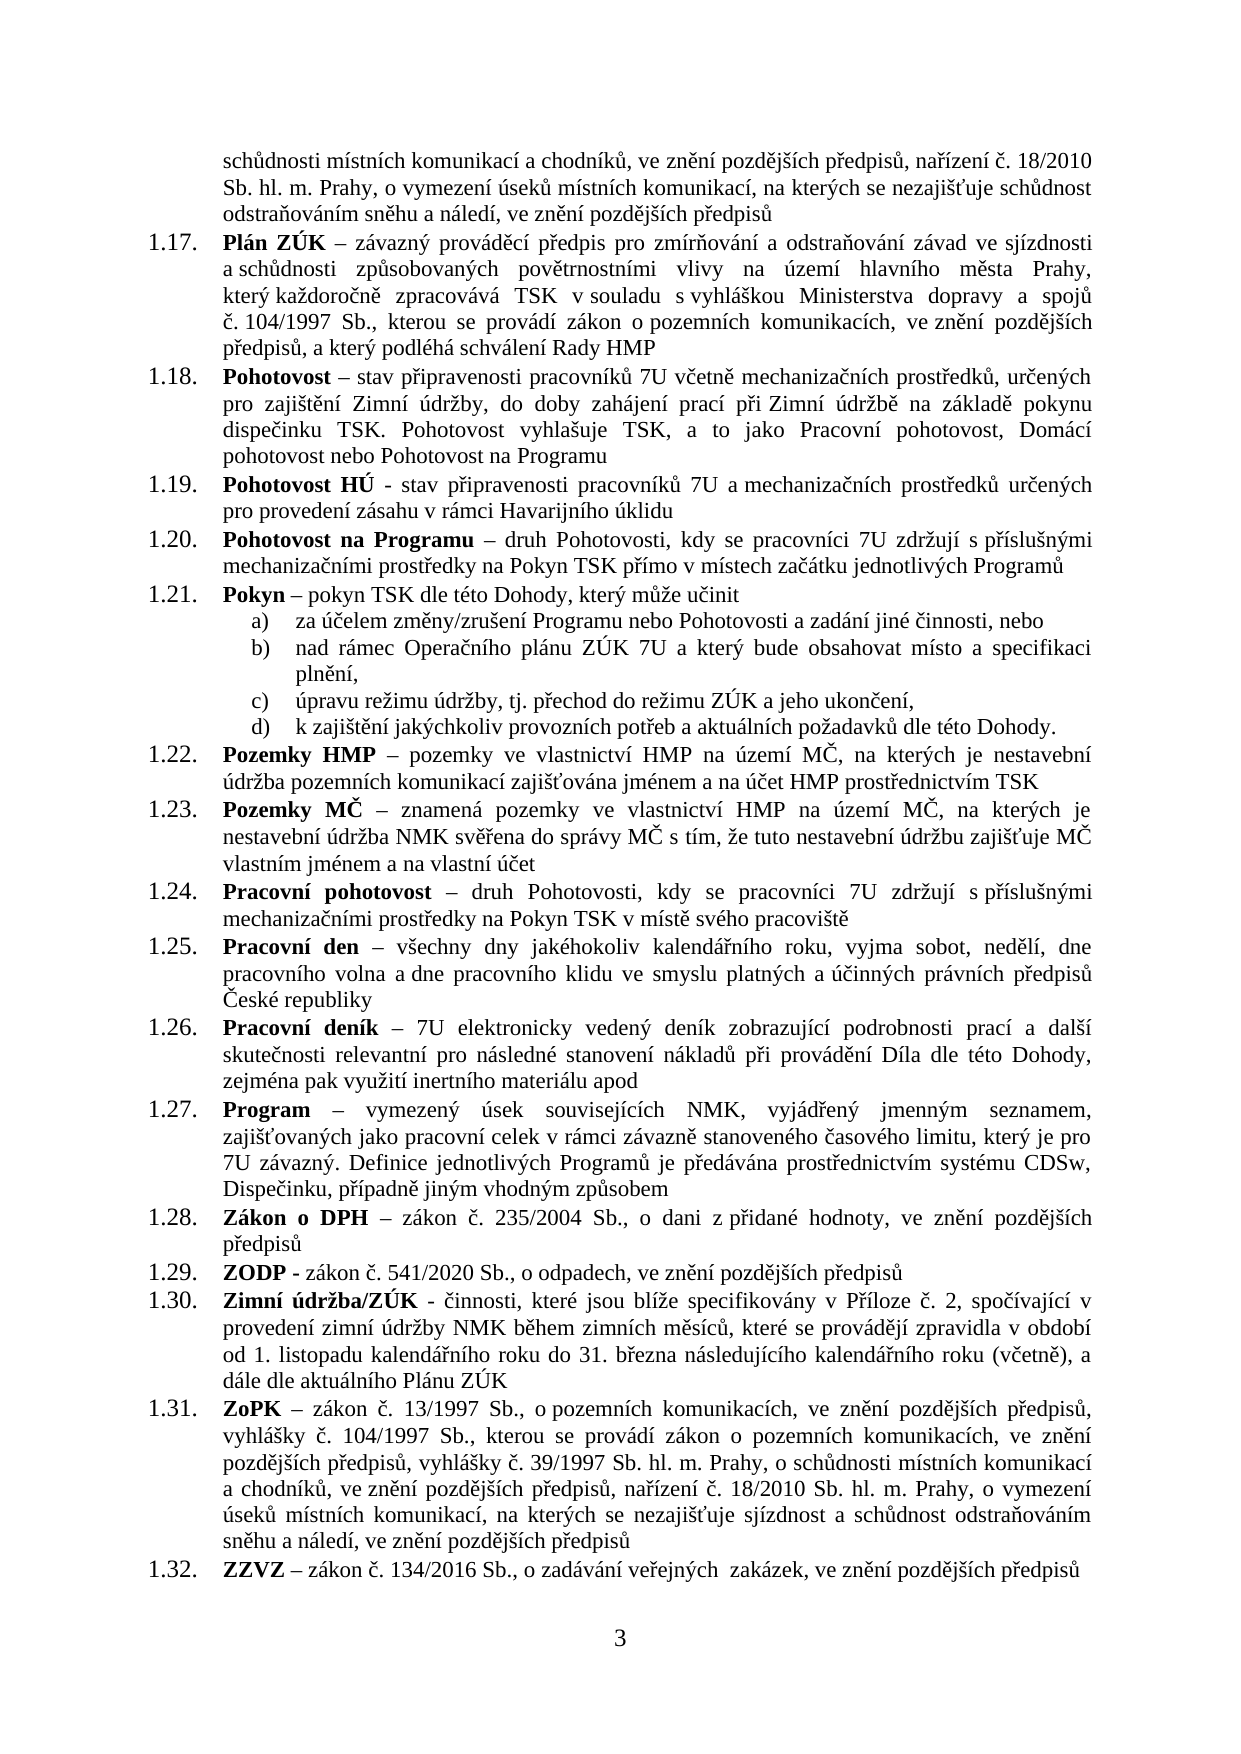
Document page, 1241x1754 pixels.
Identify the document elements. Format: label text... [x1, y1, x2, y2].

list Pracovní pohotovost – druh Pohotovosti, kdy se pracovníci 7U zdržují s příslušnými mechanizačními prostředky na Pokyn TSK v místě svého pracoviště [148, 876, 1093, 931]
list Pohotovost HÚ - stav připravenosti pracovníků 7U a mechanizačních prostředků určených pro provedení zásahu v rámci Havarijního úklidu [148, 469, 1093, 524]
text za účelem změny/zrušení Programu nebo Pohotovosti a zadání jiné činnosti, nebo [251, 608, 1093, 634]
text nad rámec Operačního plánu ZÚK 7U a který bude obsahovat místo a specifikaci plnění, [251, 634, 1093, 687]
text úpravu režimu údržby, tj. přechod do režimu ZÚK a jeho ukončení, [251, 687, 1093, 713]
text ZoPK – zákon č. 13/1997 Sb., o pozemních komunikacích, ve znění pozdějších předpisů, vyhlášky č. 104/1997 Sb., kterou se provádí zákon o pozemních komunikacích, ve znění pozdějších předpisů, vyhlášky č. 39/1997 Sb. hl. m. Prahy, o schůdnosti místních komunikací a chodníků, ve znění pozdějších předpisů, nařízení č. 18/2010 Sb. hl. m. Prahy, o vymezení úseků místních komunikací, na kterých se nezajišťuje sjízdnost a schůdnost odstraňováním sněhu a náledí, ve znění pozdějších předpisů [148, 1393, 1093, 1554]
list Plán ZÚK – závazný prováděcí předpis pro zmírňování a odstraňování závad ve sjízdnosti a schůdnosti způsobovaných povětrnostními vlivy na území hlavního města Prahy, který každoročně zpracovává TSK v souladu s vyhláškou Ministerstva dopravy a spojů č. 104/1997 Sb., kterou se provádí zákon o pozemních komunikacích, ve znění pozdějších předpisů, a který podléhá schválení Rady HMP [148, 227, 1093, 361]
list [148, 148, 1093, 227]
text Pokyn – pokyn TSK dle této Dohody, který může učinit [148, 579, 1093, 608]
list Pohotovost – stav připravenosti pracovníků 7U včetně mechanizačních prostředků, určených pro zajištění Zimní údržby, do doby zahájení prací při Zimní údržbě na základě pokynu dispečinku TSK. Pohotovost vyhlašuje TSK, a to jako Pracovní pohotovost, Domácí pohotovost nebo Pohotovost na Programu [148, 361, 1093, 469]
text Program – vymezený úsek souvisejících NMK, vyjádřený jmenným seznamem, zajišťovaných jako pracovní celek v rámci závazně stanoveného časového limitu, který je pro 7U závazný. Definice jednotlivých Programů je předávána prostřednictvím systému CDSw, Dispečinku, případně jiným vhodným způsobem [148, 1094, 1093, 1202]
text Pracovní deník – 7U elektronicky vedený deník zobrazující podrobnosti prací a další skutečnosti relevantní pro následné stanovení nákladů při provádění Díla dle této Dohody, zejména pak využití inertního materiálu apod [148, 1012, 1093, 1094]
list ZZVZ – zákon č. 134/2016 Sb., o zadávání veřejných zakázek, ve znění pozdějších předpisů [148, 1554, 1093, 1583]
list Pracovní den – všechny dny jakéhokoliv kalendářního roku, vyjma sobot, nedělí, dne pracovního volna a dne pracovního klidu ve smyslu platných a účinných právních předpisů České republiky [148, 931, 1093, 1012]
list Pohotovost na Programu – druh Pohotovosti, kdy se pracovníci 7U zdržují s příslušnými mechanizačními prostředky na Pokyn TSK přímo v místech začátku jednotlivých Programů [148, 524, 1093, 579]
list Pozemky HMP – pozemky ve vlastnictví HMP na území MČ, na kterých je nestavební údržba pozemních komunikací zajišťována jménem a na účet HMP prostřednictvím TSK [148, 739, 1093, 794]
text ZODP - zákon č. 541/2020 Sb., o odpadech, ve znění pozdějších předpisů [148, 1257, 1093, 1286]
text k zajištění jakýchkoliv provozních potřeb a aktuálních požadavků dle této Dohody. [251, 713, 1093, 739]
text Zákon o DPH – zákon č. 235/2004 Sb., o dani z přidané hodnoty, ve znění pozdějších předpisů [148, 1202, 1093, 1257]
list Pozemky MČ – znamená pozemky ve vlastnictví HMP na území MČ, na kterých je nestavební údržba NMK svěřena do správy MČ s tím, že tuto nestavební údržbu zajišťuje MČ vlastním jménem a na vlastní účet [148, 794, 1093, 876]
text Zimní údržba/ZÚK - činnosti, které jsou blíže specifikovány v Příloze č. 2, spočívající v provedení zimní údržby NMK během zimních měsíců, které se provádějí zpravidla v období od 1. listopadu kalendářního roku do 31. března následujícího kalendářního roku (včetně), a dále dle aktuálního Plánu ZÚK [148, 1286, 1093, 1393]
